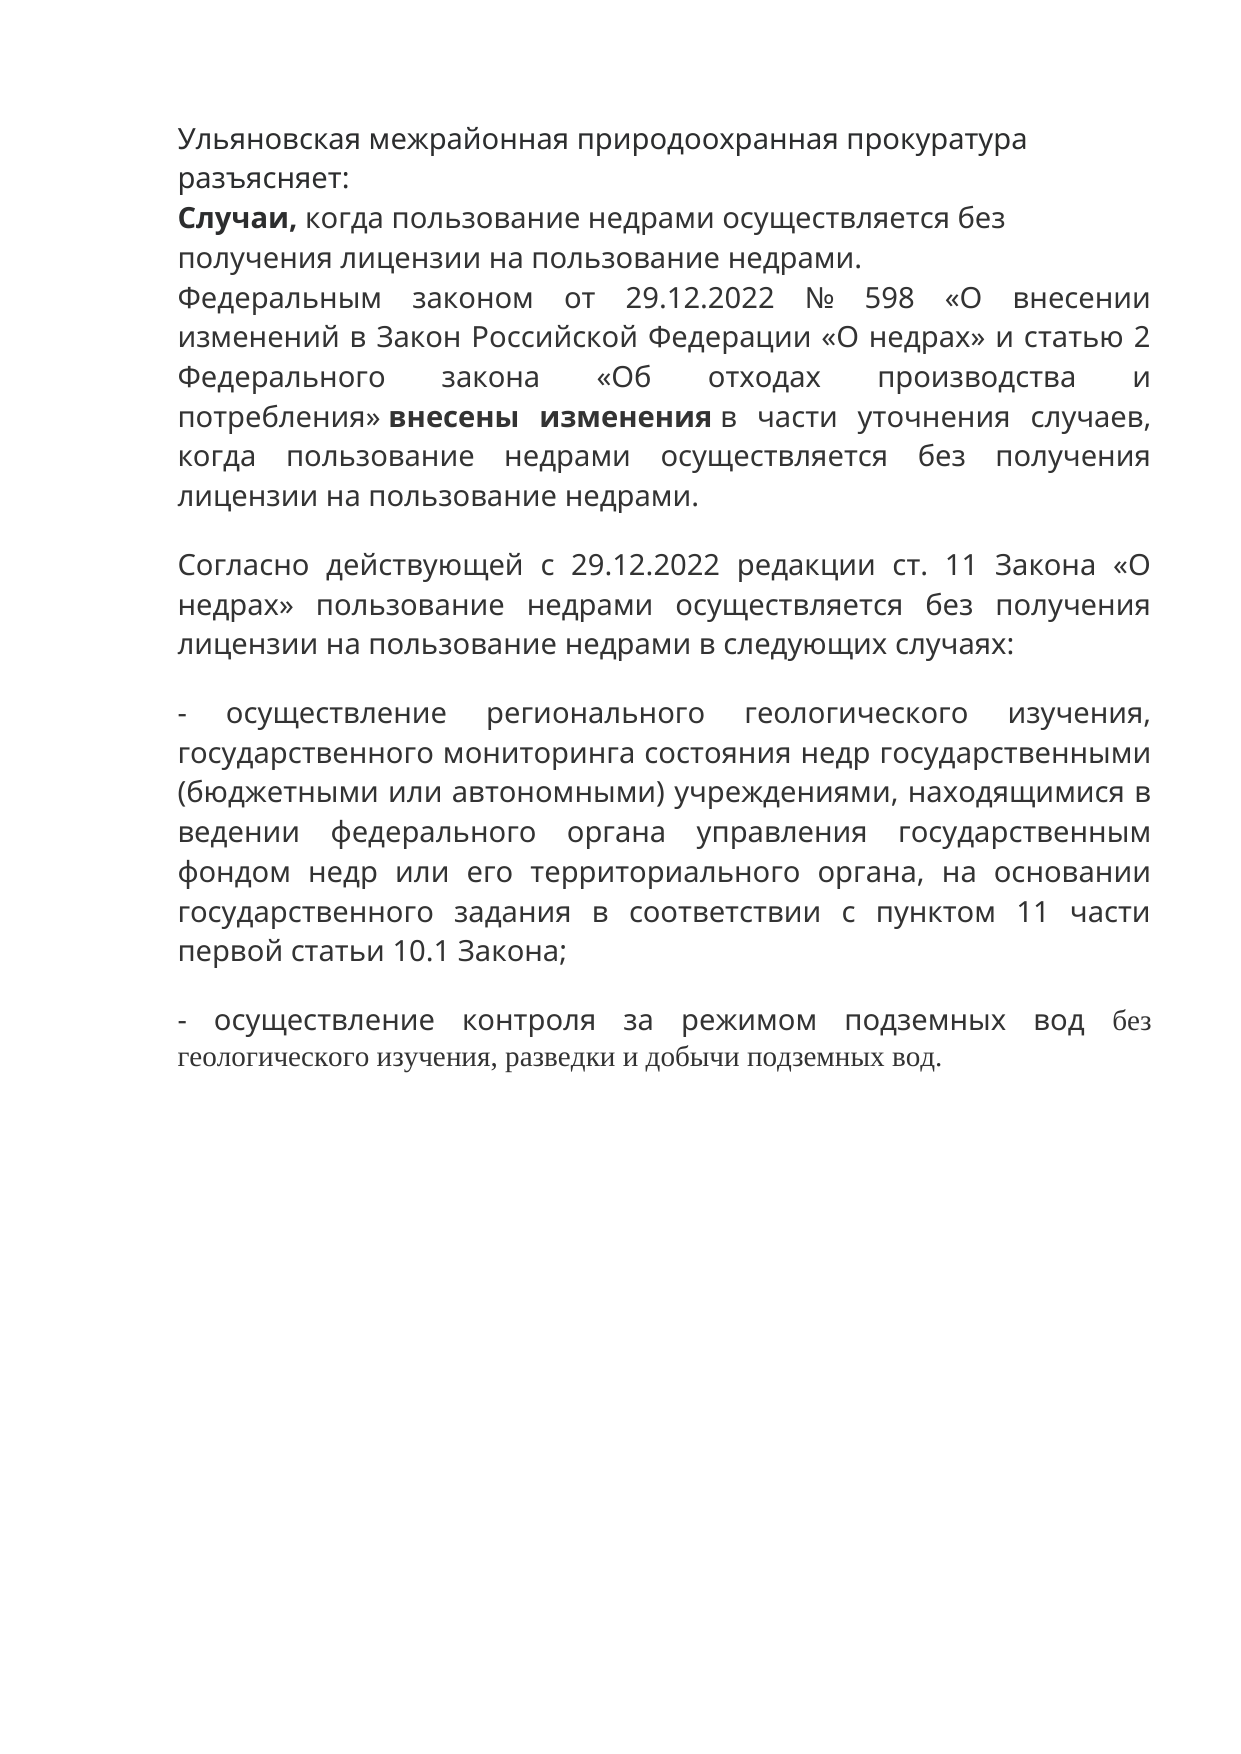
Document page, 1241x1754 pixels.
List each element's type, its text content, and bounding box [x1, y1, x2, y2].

text - осуществление контроля за режимом подземных вод без геологического изучения, разведки и добычи подземных вод. [177, 999, 1152, 1073]
text Согласно действующей с 29.12.2022 редакции ст. 11 Закона «О недрах» пользование недрами осуществляется без получения лицензии на пользование недрами в следующих случаях: [177, 544, 1152, 663]
text Федеральным законом от 29.12.2022 № 598 «О внесении изменений в Закон Российской Федерации «О недрах» и статью 2 Федерального закона «Об отходах производства и потребления» внесены изменения в части уточнения случаев, когда пользование недрами осуществляется без получения лицензии на пользование недрами. [177, 277, 1152, 515]
text Ульяновская межрайонная природоохранная прокуратура разъясняет: [177, 118, 1152, 197]
text Случаи, когда пользование недрами осуществляется без получения лицензии на пользование недрами. [177, 197, 1152, 277]
text - осуществление регионального геологического изучения, государственного мониторинга состояния недр государственными (бюджетными или автономными) учреждениями, находящимися в ведении федерального органа управления государственным фондом недр или его территориального органа, на основании государственного задания в соответствии с пунктом 11 части первой статьи 10.1 Закона; [177, 692, 1152, 970]
